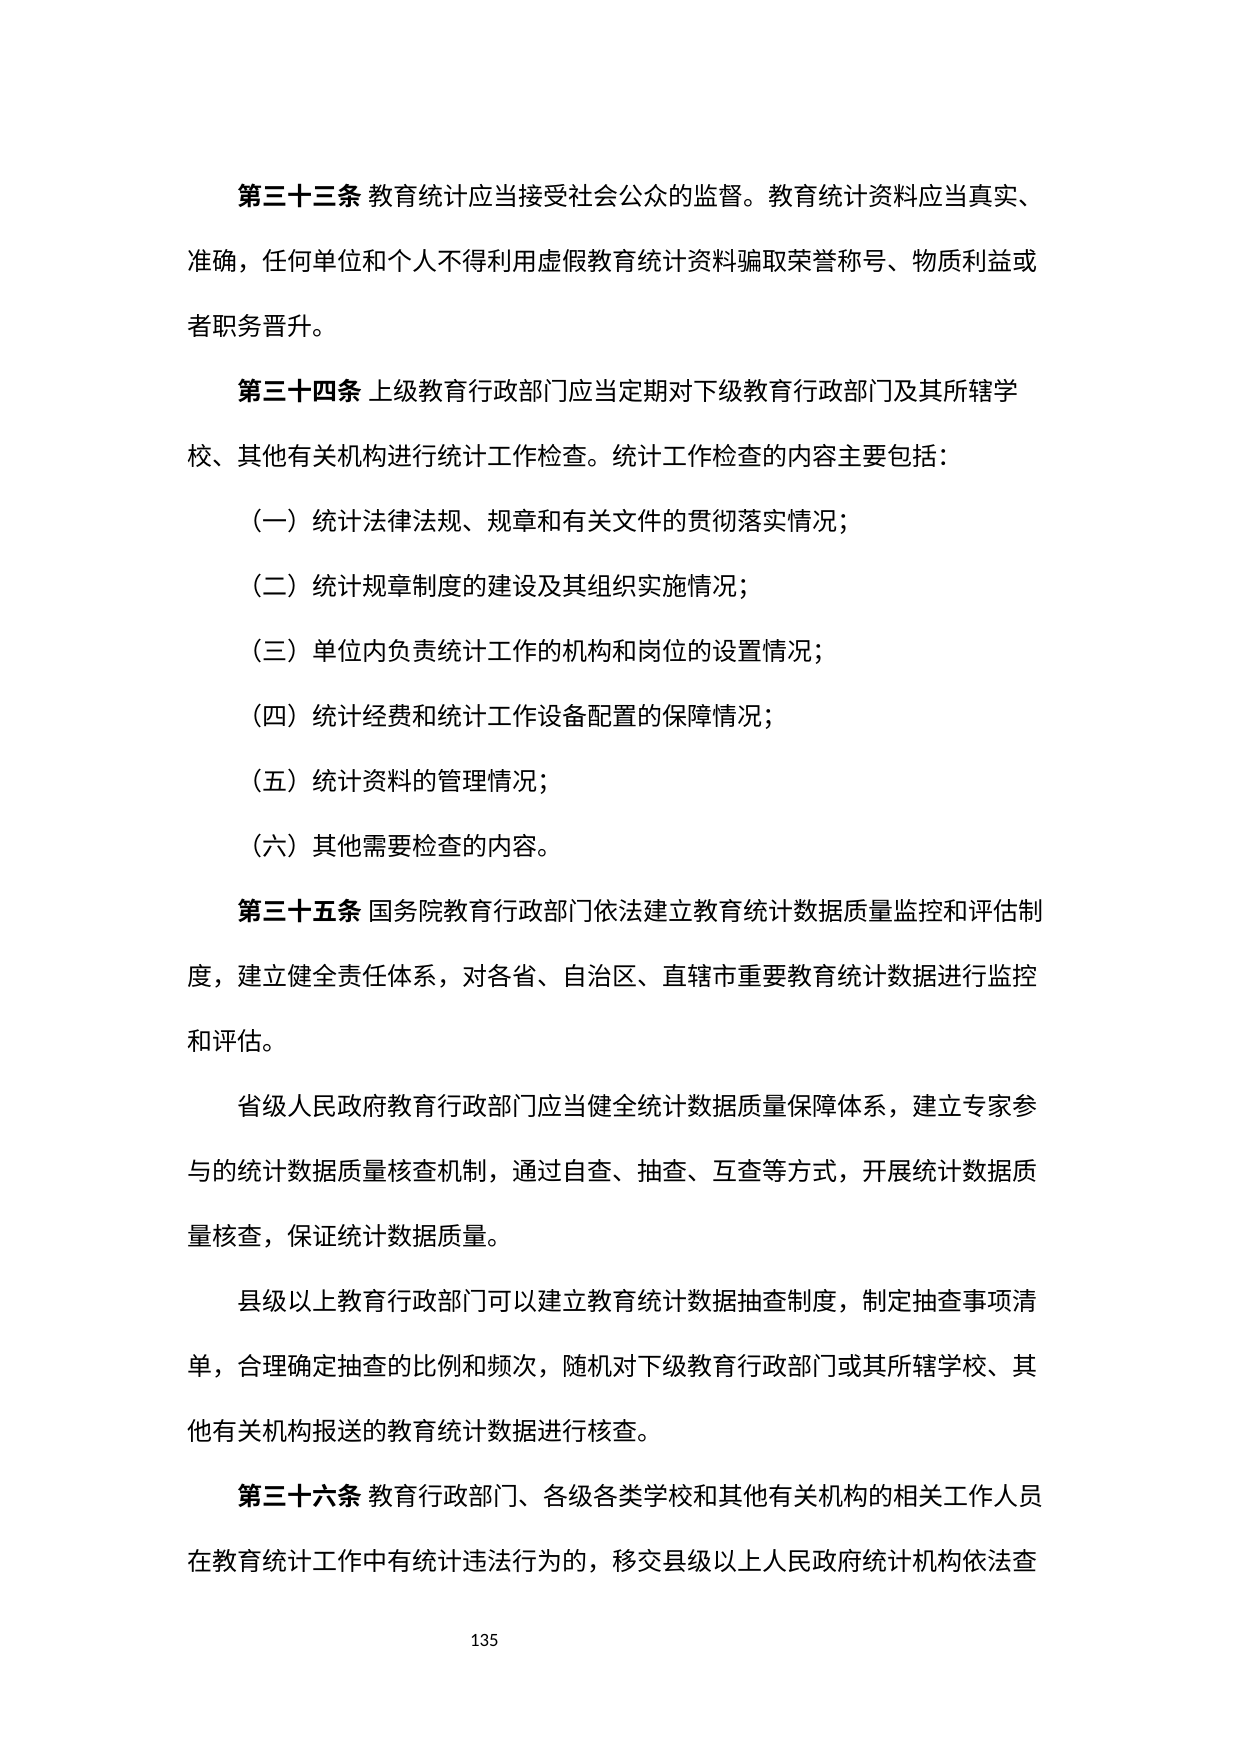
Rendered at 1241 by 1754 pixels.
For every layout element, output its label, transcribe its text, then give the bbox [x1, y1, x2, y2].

text （五）统计资料的管理情况； [187, 747, 1053, 812]
text 省级人民政府教育行政部门应当健全统计数据质量保障体系，建立专家参与的统计数据质量核查机制，通过自查、抽查、互查等方式，开展统计数据质量核查，保证统计数据质量。 [187, 1072, 1053, 1267]
text （六）其他需要检查的内容。 [187, 812, 1053, 877]
text （四）统计经费和统计工作设备配置的保障情况； [187, 682, 1053, 747]
text 第三十五条 国务院教育行政部门依法建立教育统计数据质量监控和评估制度，建立健全责任体系，对各省、自治区、直辖市重要教育统计数据进行监控和评估。 [187, 877, 1053, 1072]
text 县级以上教育行政部门可以建立教育统计数据抽查制度，制定抽查事项清单，合理确定抽查的比例和频次，随机对下级教育行政部门或其所辖学校、其他有关机构报送的教育统计数据进行核查。 [187, 1267, 1053, 1462]
text 第三十三条 教育统计应当接受社会公众的监督。教育统计资料应当真实、准确，任何单位和个人不得利用虚假教育统计资料骗取荣誉称号、物质利益或者职务晋升。 [187, 162, 1053, 357]
text （二）统计规章制度的建设及其组织实施情况； [187, 552, 1053, 617]
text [187, 1462, 1053, 1592]
text （一）统计法律法规、规章和有关文件的贯彻落实情况； [187, 487, 1053, 552]
text 第三十四条 上级教育行政部门应当定期对下级教育行政部门及其所辖学校、其他有关机构进行统计工作检查。统计工作检查的内容主要包括： [187, 357, 1053, 487]
text （三）单位内负责统计工作的机构和岗位的设置情况； [187, 617, 1053, 682]
